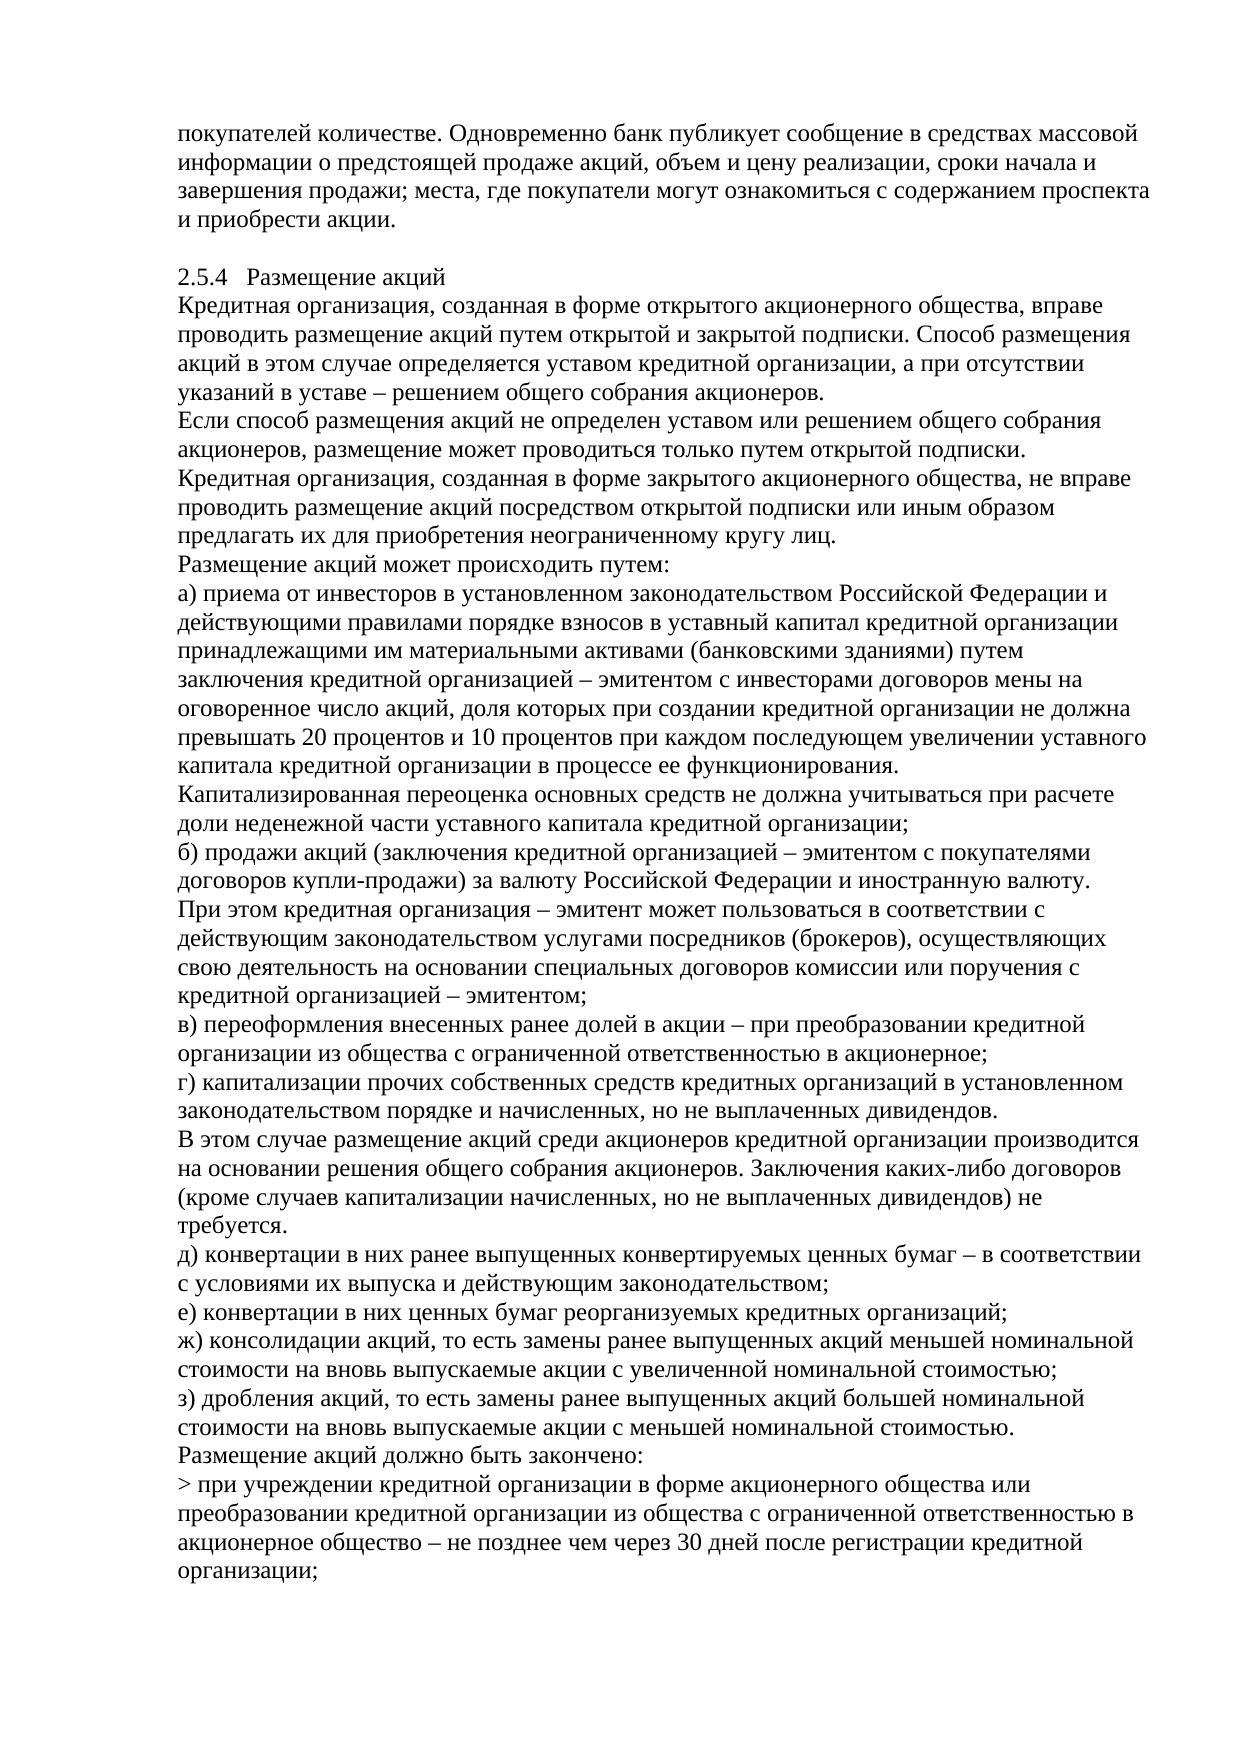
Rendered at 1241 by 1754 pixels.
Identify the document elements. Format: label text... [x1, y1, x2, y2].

text Если способ размещения акций не определен уставом или решением общего собрания акционеров, размещение может проводиться только путем открытой подписки. [177, 406, 1152, 463]
text Размещение акций может происходить путем: [177, 549, 1152, 578]
text г) капитализации прочих собственных средств кредитных организаций в установленном законодательством порядке и начисленных, но не выплаченных дивидендов. [177, 1067, 1152, 1124]
text д) конвертации в них ранее выпущенных конвертируемых ценных бумаг – в соответствии с условиями их выпуска и действующим законодательством; [177, 1239, 1152, 1297]
text в) переоформления внесенных ранее долей в акции – при преобразовании кредитной организации из общества с ограниченной ответственностью в акционерное; [177, 1009, 1152, 1067]
text а) приема от инвесторов в установленном законодательством Российской Федерации и действующими правилами порядке взносов в уставный капитал кредитной организации принадлежащими им материальными активами (банковскими зданиями) путем заключения кредитной организацией – эмитентом с инвесторами договоров мены на оговоренное число акций, доля которых при создании кредитной организации не должна превышать 20 процентов и 10 процентов при каждом последующем увеличении уставного капитала кредитной организации в процессе ее функционирования. [177, 578, 1152, 779]
text При этом кредитная организация – эмитент может пользоваться в соответствии с действующим законодательством услугами посредников (брокеров), осуществляющих свою деятельность на основании специальных договоров комиссии или поручения с кредитной организацией – эмитентом; [177, 894, 1152, 1009]
text В этом случае размещение акций среди акционеров кредитной организации производится на основании решения общего собрания акционеров. Заключения каких-либо договоров (кроме случаев капитализации начисленных, но не выплаченных дивидендов) не требуется. [177, 1124, 1152, 1239]
text з) дробления акций, то есть замены ранее выпущенных акций большей номинальной стоимости на вновь выпускаемые акции с меньшей номинальной стоимостью. [177, 1383, 1152, 1441]
text ж) консолидации акций, то есть замены ранее выпущенных акций меньшей номинальной стоимости на вновь выпускаемые акции с увеличенной номинальной стоимостью; [177, 1326, 1152, 1383]
text е) конвертации в них ценных бумаг реорганизуемых кредитных организаций; [177, 1297, 1152, 1326]
text б) продажи акций (заключения кредитной организацией – эмитентом с покупателями договоров купли-продажи) за валюту Российской Федерации и иностранную валюту. [177, 837, 1152, 894]
text 2.5.4 Размещение акций [177, 262, 1152, 291]
text Кредитная организация, созданная в форме открытого акционерного общества, вправе проводить размещение акций путем открытой и закрытой подписки. Способ размещения акций в этом случае определяется уставом кредитной организации, а при отсутствии указаний в уставе – решением общего собрания акционеров. [177, 291, 1152, 406]
text > при учреждении кредитной организации в форме акционерного общества или преобразовании кредитной организации из общества с ограниченной ответственностью в акционерное общество – не позднее чем через 30 дней после регистрации кредитной организации; [177, 1469, 1152, 1584]
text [177, 118, 1152, 233]
text Капитализированная переоценка основных средств не должна учитываться при расчете доли неденежной части уставного капитала кредитной организации; [177, 779, 1152, 837]
text Размещение акций должно быть закончено: [177, 1441, 1152, 1469]
text Кредитная организация, созданная в форме закрытого акционерного общества, не вправе проводить размещение акций посредством открытой подписки или иным образом предлагать их для приобретения неограниченному кругу лиц. [177, 463, 1152, 549]
